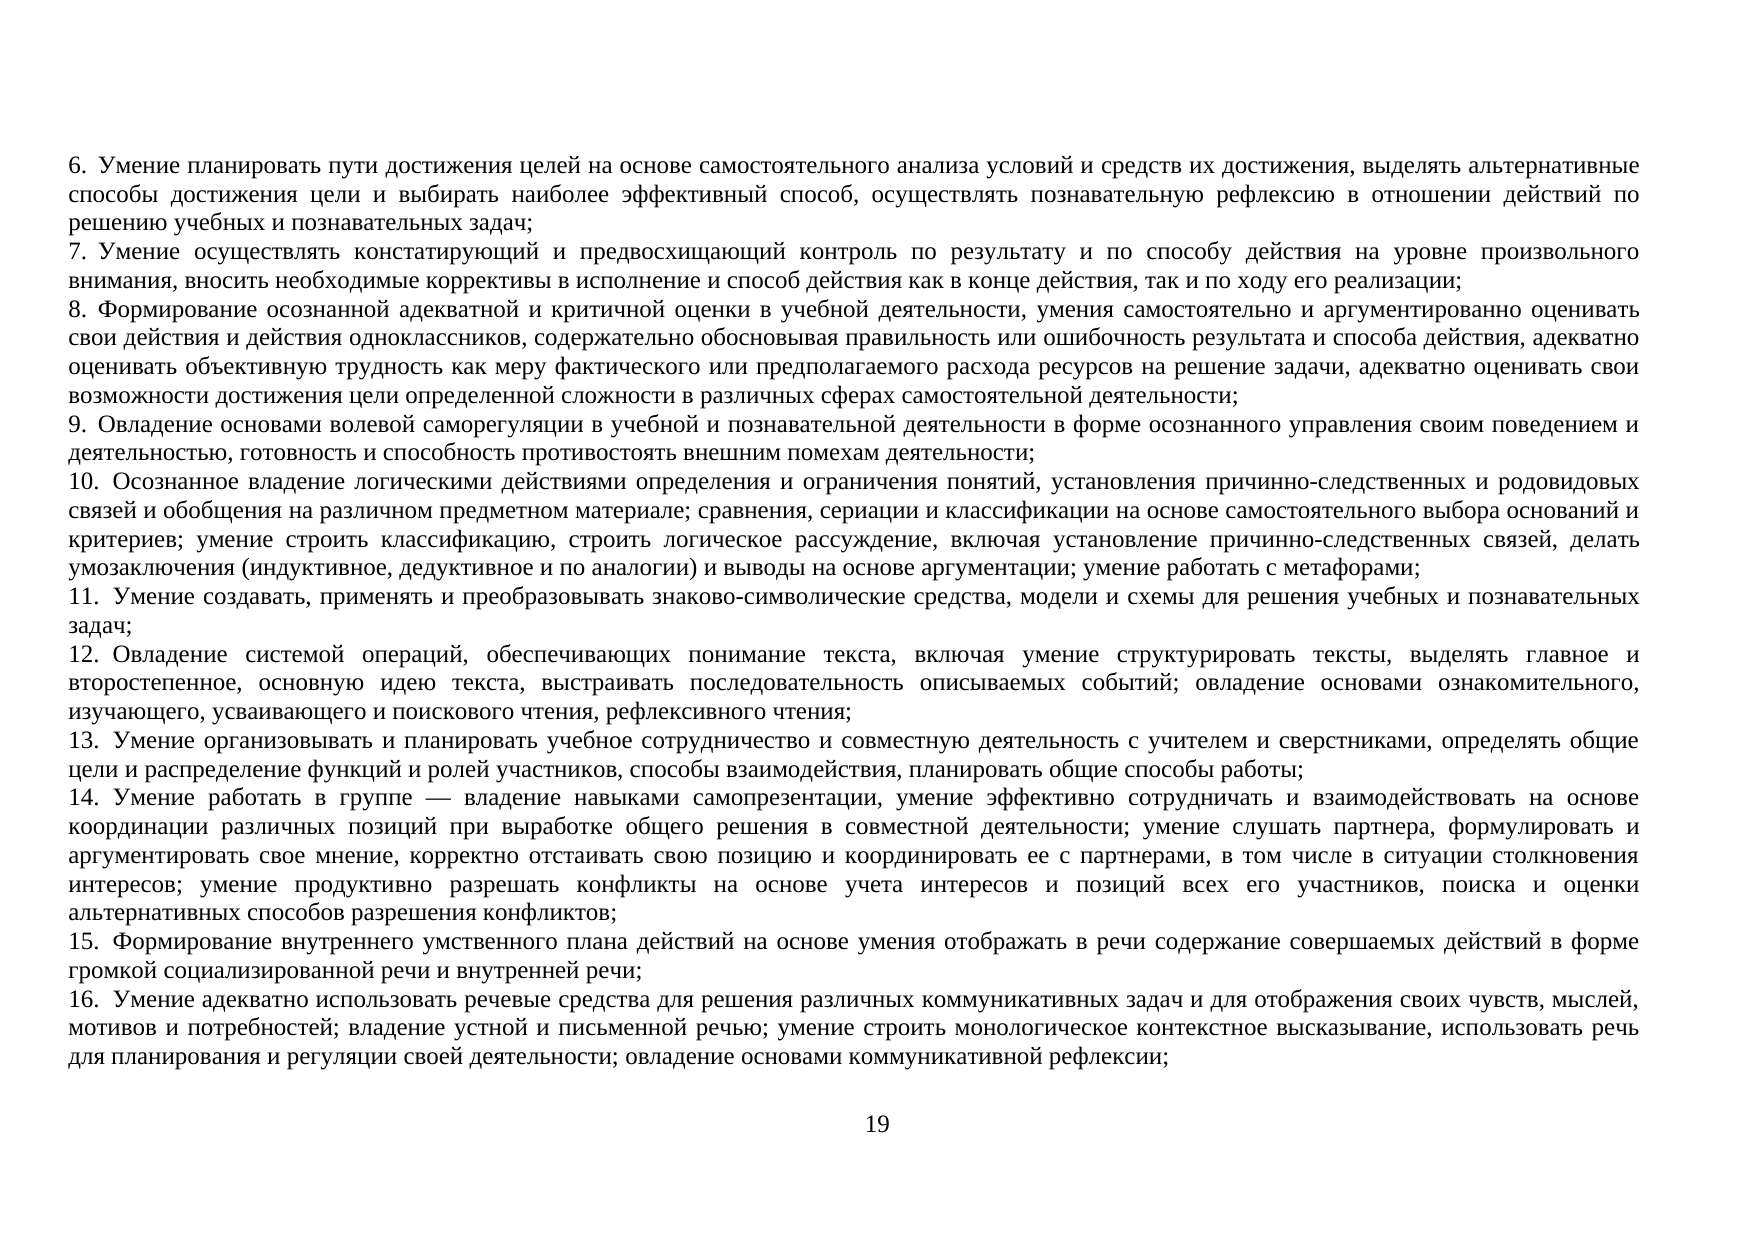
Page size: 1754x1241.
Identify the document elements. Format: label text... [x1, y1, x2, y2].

list Умение осуществлять констатирующий и предвосхищающий контроль по результату и по способу действия на уровне произвольного внимания, вносить необходимые коррективы в исполнение и способ действия как в конце действия, так и по ходу его реализации; [68, 236, 1641, 294]
list Умение организовывать и планировать учебное сотрудничество и совместную деятельность с учителем и сверстниками, определять общие цели и распределение функций и ролей участников, способы взаимодействия, планировать общие способы работы; [68, 725, 1641, 782]
list Формирование осознанной адекватной и критичной оценки в учебной деятельности, умения самостоятельно и аргументированно оценивать свои действия и действия одноклассников, содержательно обосновывая правильность или ошибочность результата и способа действия, адекватно оценивать объективную трудность как меру фактического или предполагаемого расхода ресурсов на решение задачи, адекватно оценивать свои возможности достижения цели определенной сложности в различных сферах самостоятельной деятельности; [68, 294, 1641, 409]
list Осознанное владение логическими действиями определения и ограничения понятий, установления причинно-следственных и родовидовых связей и обобщения на различном предметном материале; сравнения, сериации и классификации на основе самостоятельного выбора оснований и критериев; умение строить классификацию, строить логическое рассуждение, включая установление причинно-следственных связей, делать умозаключения (индуктивное, дедуктивное и по аналогии) и выводы на основе аргументации; умение работать с метафорами; [68, 466, 1641, 581]
list Умение работать в группе — владение навыками самопрезентации, умение эффективно сотрудничать и взаимодействовать на основе координации различных позиций при выработке общего решения в совместной деятельности; умение слушать партнера, формулировать и аргументировать свое мнение, корректно отстаивать свою позицию и координировать ее с партнерами, в том числе в ситуации столкновения интересов; умение продуктивно разрешать конфликты на основе учета интересов и позиций всех его участников, поиска и оценки альтернативных способов разрешения конфликтов; [68, 782, 1641, 926]
list Умение планировать пути достижения целей на основе самостоятельного анализа условий и средств их достижения, выделять альтернативные способы достижения цели и выбирать наиболее эффективный способ, осуществлять познавательную рефлексию в отношении действий по решению учебных и познавательных задач; [68, 150, 1641, 236]
list Овладение системой операций, обеспечивающих понимание текста, включая умение структурировать тексты, выделять главное и второстепенное, основную идею текста, выстраивать последовательность описываемых событий; овладение основами ознакомительного, изучающего, усваивающего и поискового чтения, рефлексивного чтения; [68, 639, 1641, 725]
list Овладение основами волевой саморегуляции в учебной и познавательной деятельности в форме осознанного управления своим поведением и деятельностью, готовность и способность противостоять внешним помехам деятельности; [68, 409, 1641, 466]
list Формирование внутреннего умственного плана действий на основе умения отображать в речи содержание совершаемых действий в форме громкой социализированной речи и внутренней речи; [68, 926, 1641, 984]
list Умение адекватно использовать речевые средства для решения различных коммуникативных задач и для отображения своих чувств, мыслей, мотивов и потребностей; владение устной и письменной речью; умение строить монологическое контекстное высказывание, использовать речь для планирования и регуляции своей деятельности; овладение основами коммуникативной рефлексии; [68, 984, 1641, 1070]
list Умение создавать, применять и преобразовывать знаково-символические средства, модели и схемы для решения учебных и познавательных задач; [68, 581, 1641, 639]
